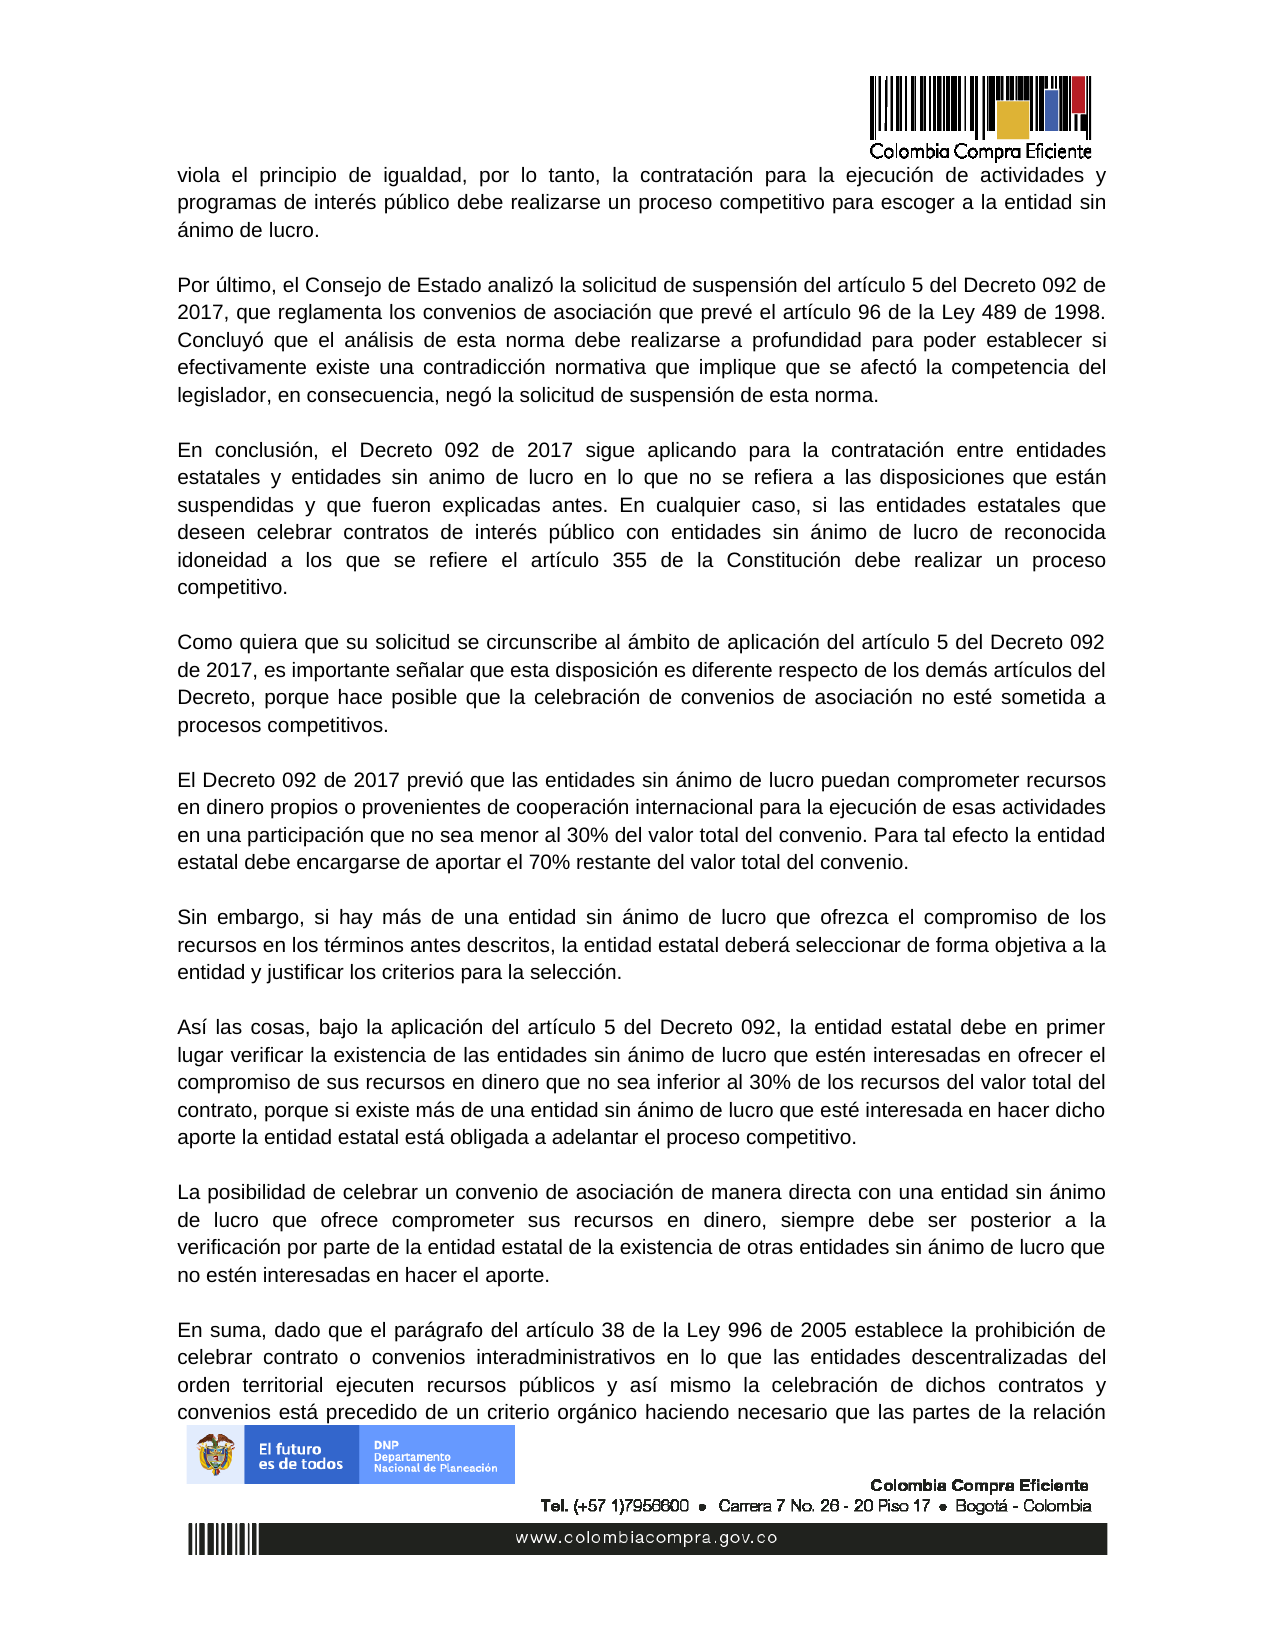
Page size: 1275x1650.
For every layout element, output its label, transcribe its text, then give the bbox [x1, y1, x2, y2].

text En conclusión, el Decreto 092 de 2017 sigue aplicando para la contratación entre entidades estatales y entidades sin animo de lucro en lo que no se refiera a las disposiciones que están suspendidas y que fueron explicadas antes. En cualquier caso, si las entidades estatales que deseen celebrar contratos de interés público con entidades sin ánimo de lucro de reconocida idoneidad a los que se refiere el artículo 355 de la Constitución debe realizar un proceso competitivo. [177, 437, 1108, 599]
text Sin embargo, si hay más de una entidad sin ánimo de lucro que ofrezca el compromiso de los recursos en los términos antes descritos, la entidad estatal deberá seleccionar de forma objetiva a la entidad y justificar los criterios para la selección. [177, 905, 1108, 984]
text Así las cosas, bajo la aplicación del artículo 5 del Decreto 092, la entidad estatal debe en primer lugar verificar la existencia de las entidades sin ánimo de lucro que estén interesadas en ofrecer el compromiso de sus recursos en dinero que no sea inferior al 30% de los recursos del valor total del contrato, porque si existe más de una entidad sin ánimo de lucro que esté interesada en hacer dicho aporte la entidad estatal está obligada a adelantar el proceso competitivo. [177, 1015, 1107, 1149]
text Por último, el Consejo de Estado analizó la solicitud de suspensión del artículo 5 del Decreto 092 de 2017, que reglamenta los convenios de asociación que prevé el artículo 96 de la Ley 489 de 1998. Concluyó que el análisis de esta norma debe realizarse a profundidad para poder establecer si efectivamente existe una contradicción normativa que implique que se afectó la competencia del legislador, en consecuencia, negó la solicitud de suspensión de esta norma. [177, 272, 1108, 406]
picture [870, 76, 1092, 162]
picture [186, 1425, 1108, 1555]
text Como quiera que su solicitud se circunscribe al ámbito de aplicación del artículo 5 del Decreto 092 de 2017, es importante señalar que esta disposición es diferente respecto de los demás artículos del Decreto, porque hace posible que la celebración de convenios de asociación no esté sometida a procesos competitivos. [177, 630, 1107, 736]
text Por consiguiente, decidió suspender provisionalmente el inciso final del artículo 4 al concluir que se viola el principio de igualdad, por lo tanto, la contratación para la ejecución de actividades y programas de interés público debe realizarse un proceso competitivo para escoger a la entidad sin ánimo de lucro. [177, 162, 1108, 241]
text La posibilidad de celebrar un convenio de asociación de manera directa con una entidad sin ánimo de lucro que ofrece comprometer sus recursos en dinero, siempre debe ser posterior a la verificación por parte de la entidad estatal de la existencia de otras entidades sin ánimo de lucro que no estén interesadas en hacer el aporte. [177, 1180, 1107, 1286]
text El Decreto 092 de 2017 previó que las entidades sin ánimo de lucro puedan comprometer recursos en dinero propios o provenientes de cooperación internacional para la ejecución de esas actividades en una participación que no sea menor al 30% del valor total del convenio. Para tal efecto la entidad estatal debe encargarse de aportar el 70% restante del valor total del convenio. [177, 767, 1107, 874]
